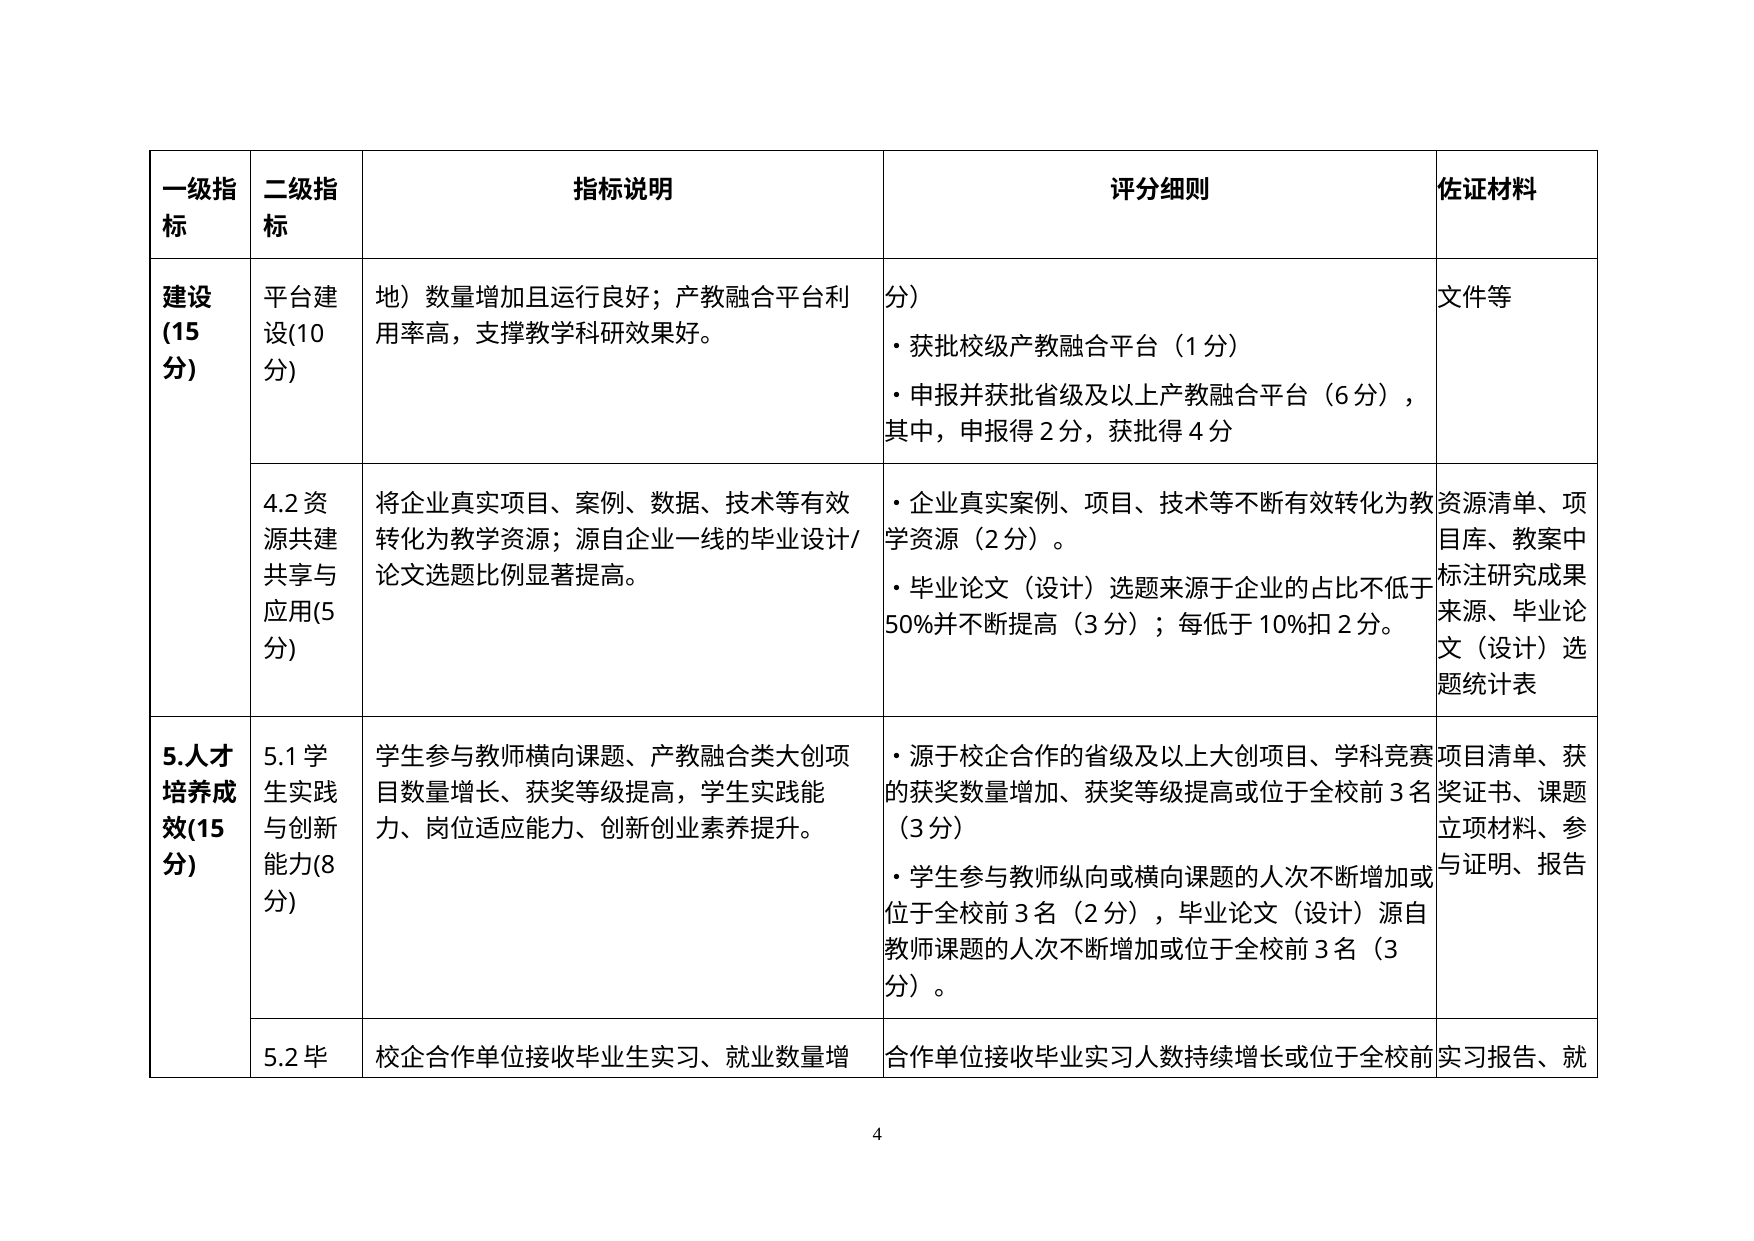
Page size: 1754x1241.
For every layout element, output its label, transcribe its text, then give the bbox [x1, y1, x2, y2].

table_header 佐证材料 [1437, 151, 1597, 258]
table_cell 实习报告、就业协议、质量分析、跟踪反馈报告等 [1437, 1019, 1597, 1077]
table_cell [363, 1019, 883, 1077]
table_cell ・企业真实案例、项目、技术等不断有效转化为教学资源（2分）。 ・毕业论文（设计）选题来源于企业的占比不低于50%并不断提高（3分）；每低于10%扣2分。 [884, 464, 1436, 716]
table_cell 4.1实践教学平台建设(10分) [251, 259, 362, 463]
table_cell 平台方案、基地协议、认定文件等 [1437, 259, 1597, 463]
table_cell 将企业真实项目、案例、数据、技术等有效转化为教学资源；源自企业一线的毕业设计/论文选题比例显著提高。 [363, 464, 883, 716]
table_header 评分细则 [884, 151, 1436, 258]
table_cell 5.人才培养成效(15分) [151, 717, 250, 1077]
table_header 指标说明 [363, 151, 883, 258]
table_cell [884, 1019, 1436, 1077]
table_cell 4.2资源共建共享与应用(5分) [251, 464, 362, 716]
table_cell 项目清单、获奖证书、课题立项材料、参与证明、报告 [1437, 717, 1597, 1018]
table_cell 5.1学生实践与创新能力(8分) [251, 717, 362, 1018]
table_cell 4.平台与资源建设 (15分) [151, 259, 250, 716]
table_cell 学生参与教师横向课题、产教融合类大创项目数量增长、获奖等级提高，学生实践能力、岗位适应能力、创新创业素养提升。 [363, 717, 883, 1018]
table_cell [363, 259, 883, 463]
table_cell ・源于校企合作的省级及以上大创项目、学科竞赛的获奖数量增加、获奖等级提高或位于全校前3名（3分） ・学生参与教师纵向或横向课题的人次不断增加或位于全校前3名（2分），毕业论文（设计）源自教师课题的人次不断增加或位于全校前3名（3分）。 [884, 717, 1436, 1018]
table_cell 5.2毕业生就业质量(7分) [251, 1019, 362, 1077]
table_cell 资源清单、项目库、教案中标注研究成果来源、毕业论文（设计）选题统计表 [1437, 464, 1597, 716]
table_header 二级指标 [251, 151, 362, 258]
table_header 一级指标 [151, 151, 250, 258]
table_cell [884, 259, 1436, 463]
